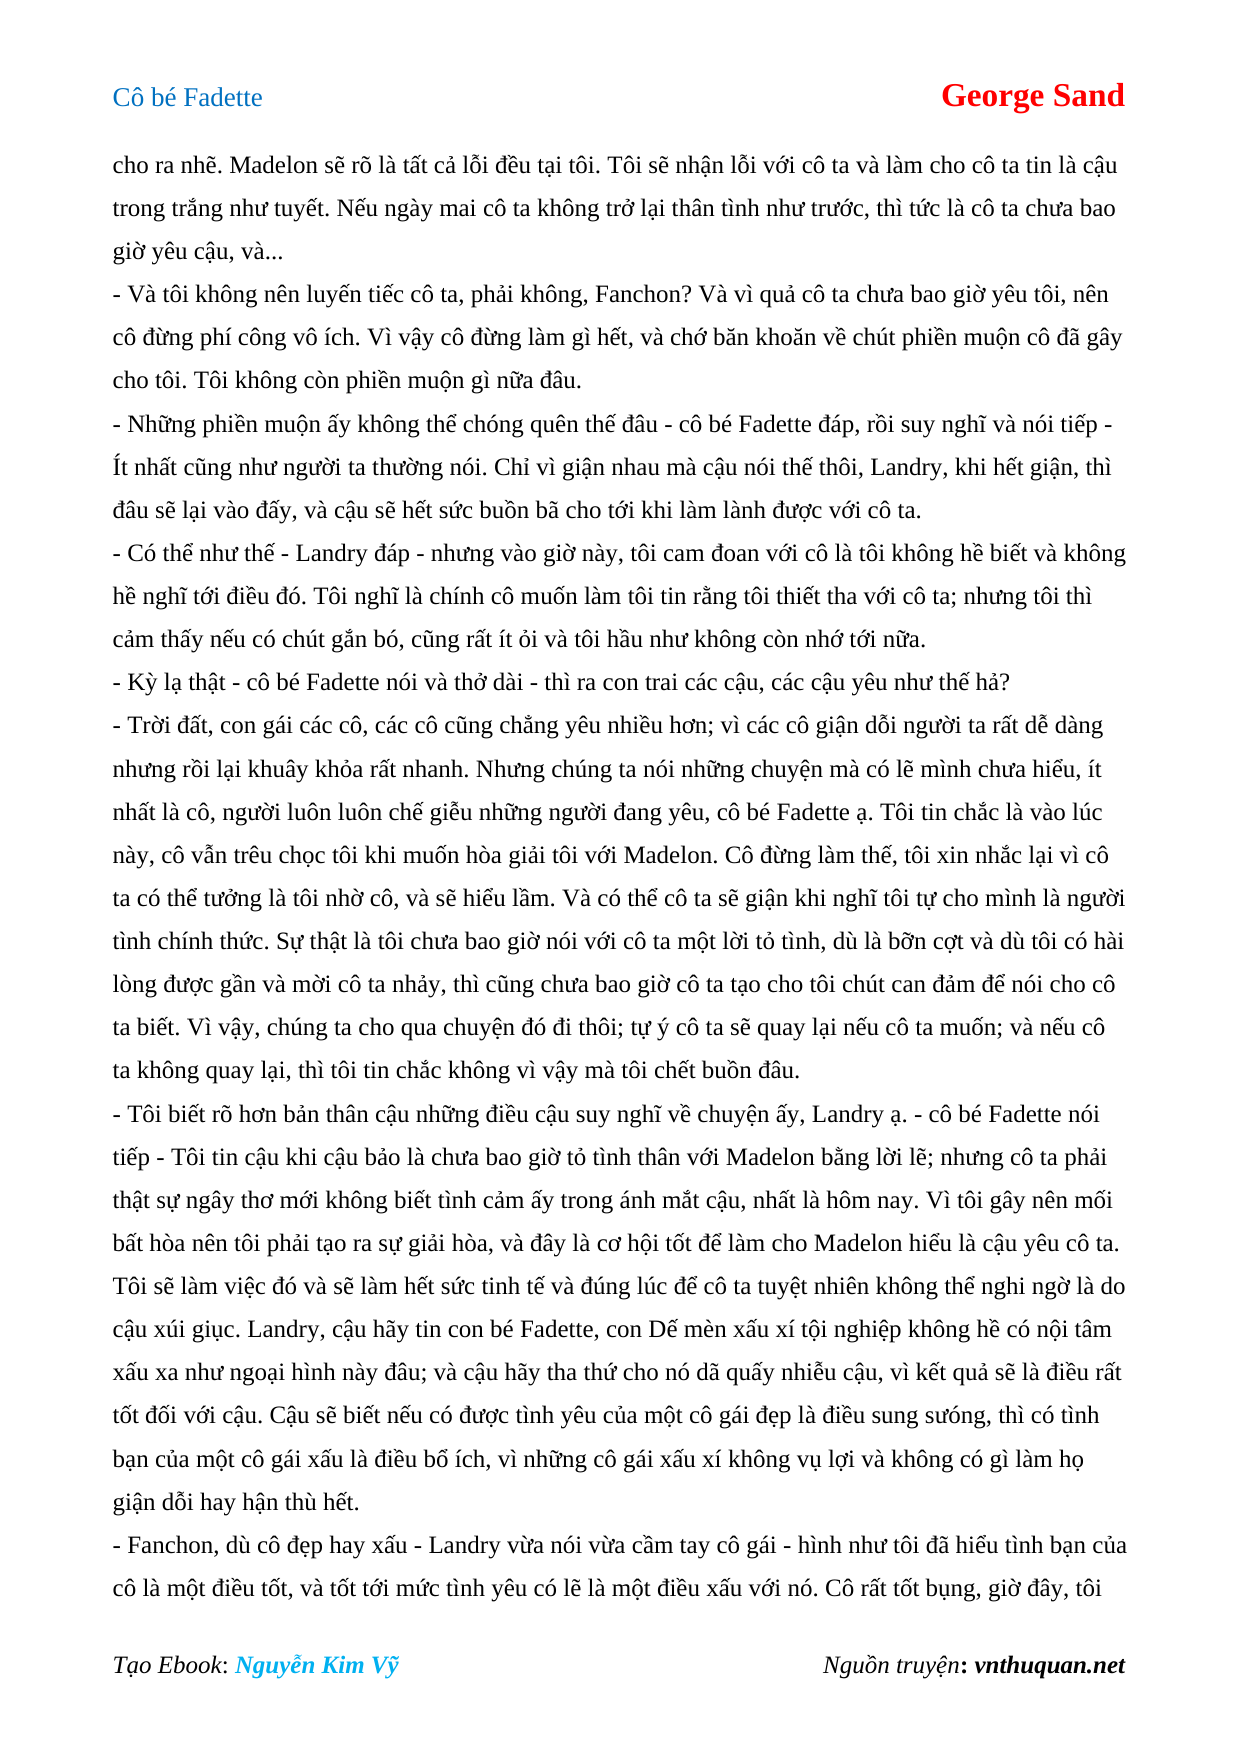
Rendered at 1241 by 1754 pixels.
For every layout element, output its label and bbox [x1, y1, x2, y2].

text [112, 150, 1128, 1602]
